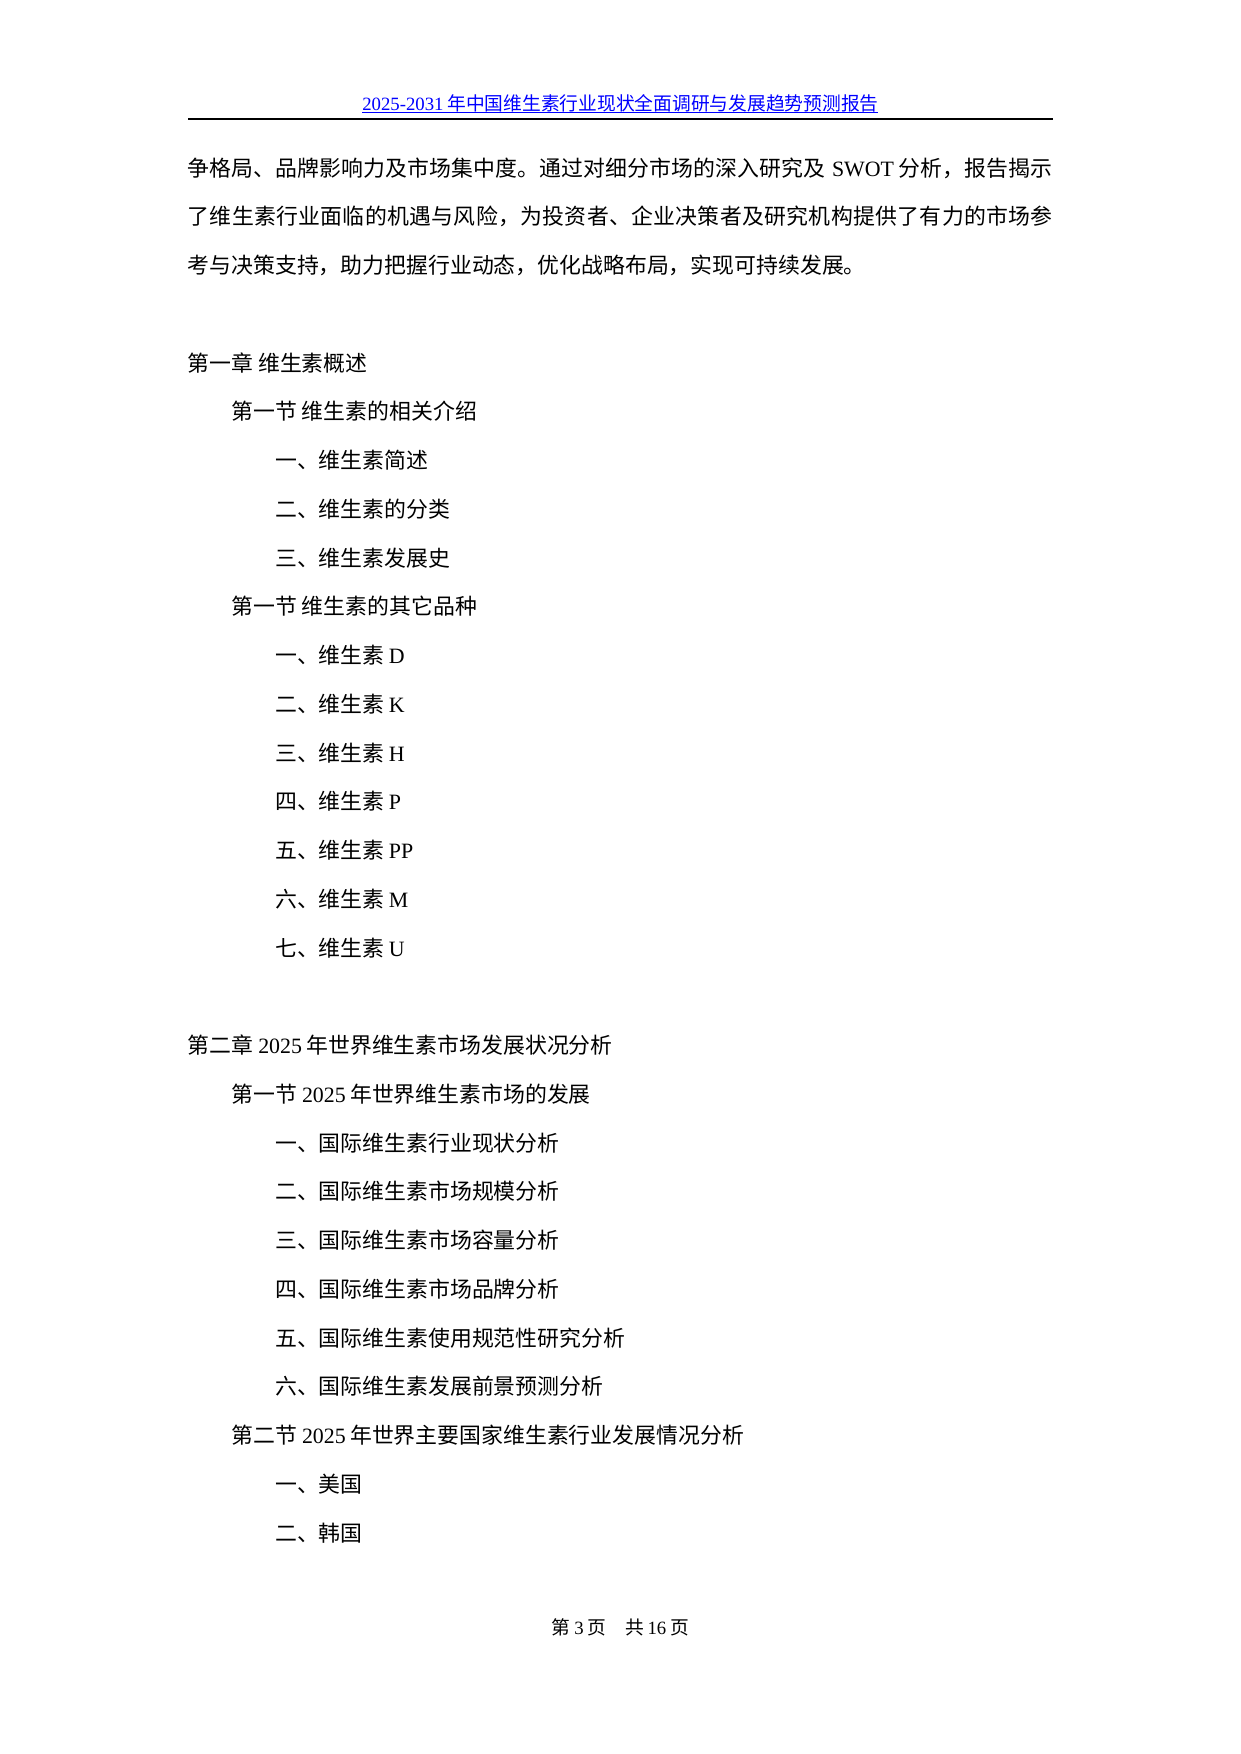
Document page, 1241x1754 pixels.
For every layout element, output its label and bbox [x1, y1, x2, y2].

text [187, 150, 1053, 1548]
